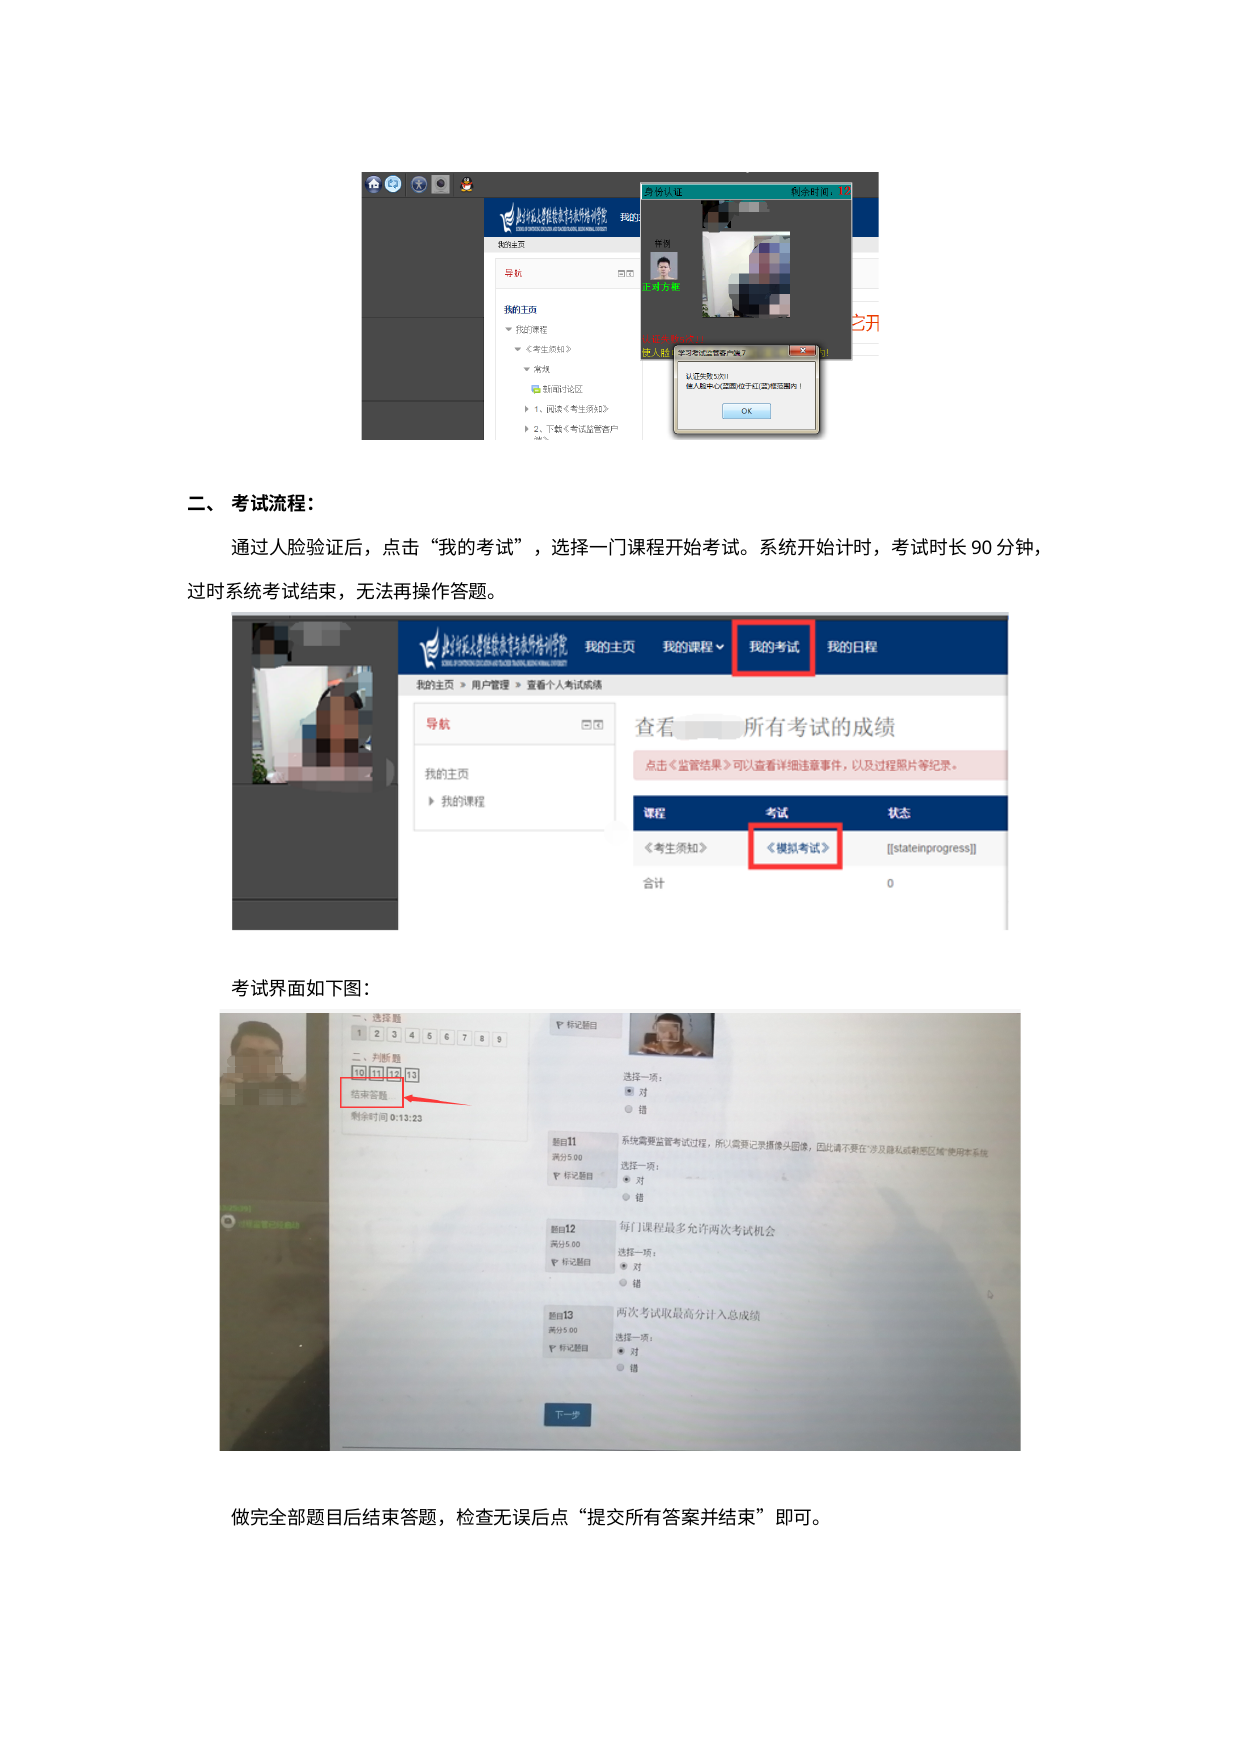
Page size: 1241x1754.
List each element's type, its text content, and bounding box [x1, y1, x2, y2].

picture [361, 172, 879, 440]
list 考试流程： [187, 480, 1053, 524]
text 考试界面如下图： [187, 965, 1053, 1009]
picture [231, 612, 1009, 935]
text 通过人脸验证后，点击“我的考试”，选择一门课程开始考试。系统开始计时，考试时长90分钟，过时系统考试结束，无法再操作答题。 [187, 524, 1053, 613]
picture [219, 1009, 1021, 1451]
text 做完全部题目后结束答题，检查无误后点“提交所有答案并结束”即可。 [187, 1494, 1053, 1538]
